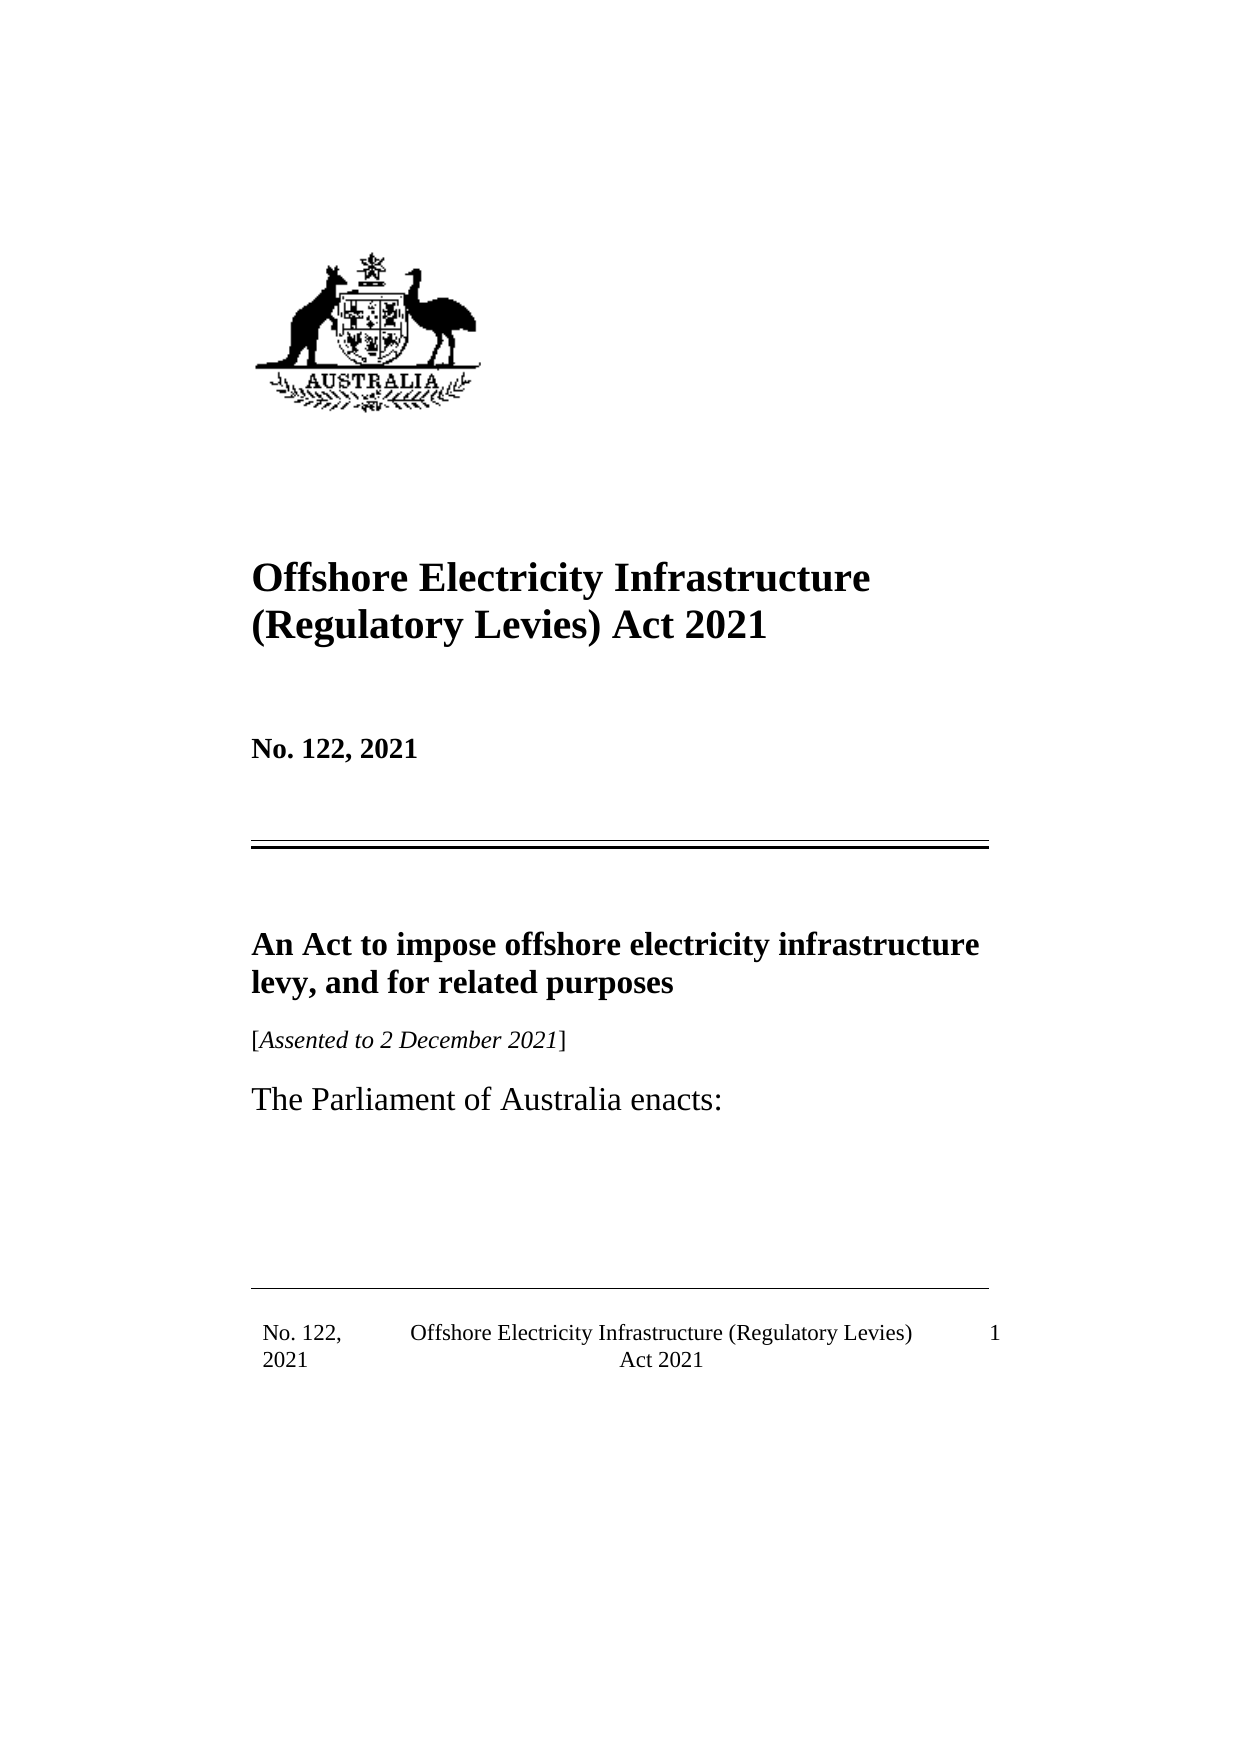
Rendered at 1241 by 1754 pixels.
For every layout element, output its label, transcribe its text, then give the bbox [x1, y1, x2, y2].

text [Assented to 2 December 2021] [251, 1026, 989, 1054]
text The Parliament of Australia enacts: [251, 1079, 989, 1118]
text An Act to impose offshore electricity infrastructure levy, and for related purposes [251, 924, 989, 1001]
